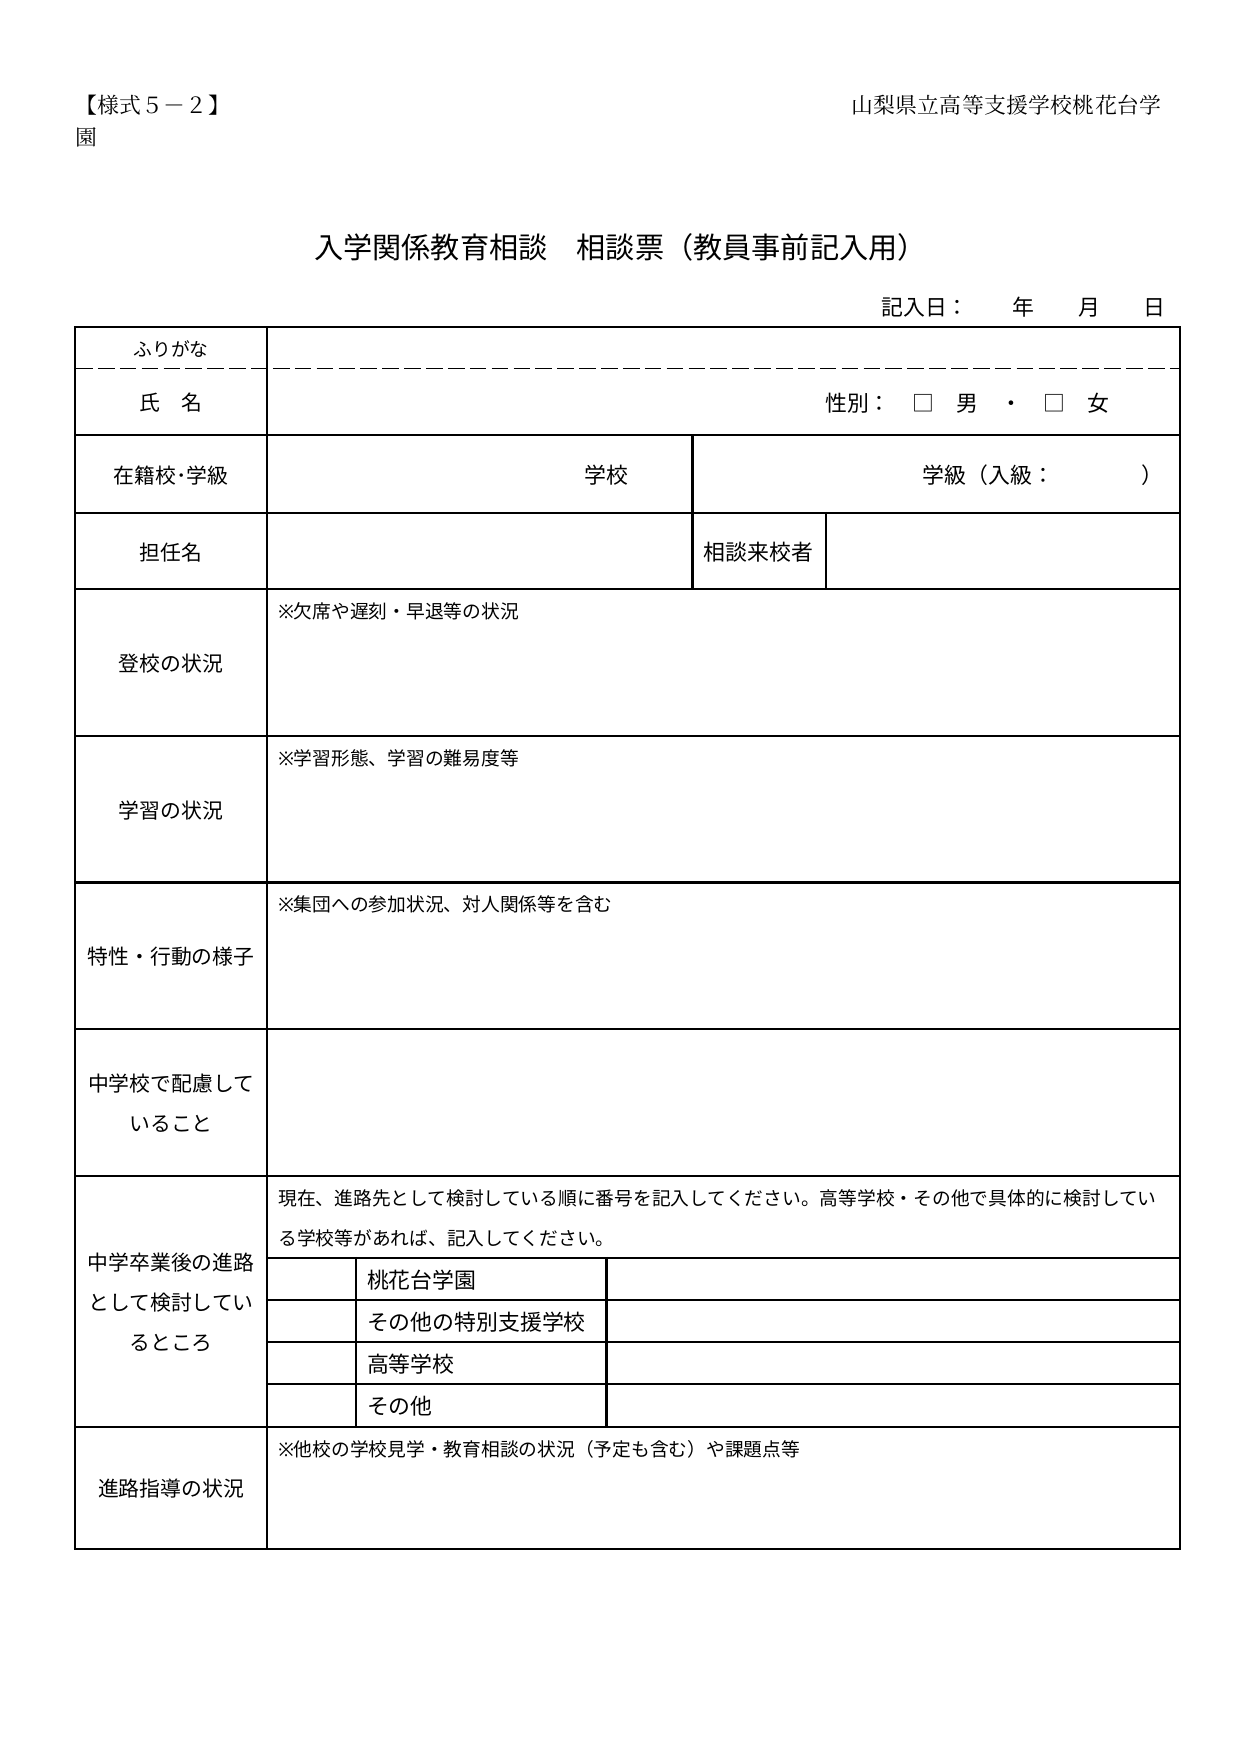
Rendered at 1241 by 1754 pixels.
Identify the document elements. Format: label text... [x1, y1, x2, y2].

table_cell 進路指導の状況 [76, 1428, 266, 1548]
table_cell ※他校の学校見学・教育相談の状況（予定も含む）や課題点等 [268, 1428, 1179, 1548]
table_cell [268, 514, 691, 588]
table_cell 高等学校 [357, 1343, 605, 1383]
table_cell 中学校で配慮していること [76, 1030, 266, 1175]
table_cell ※欠席や遅刻・早退等の状況 [268, 590, 1179, 735]
table_cell [608, 1385, 1179, 1426]
table_cell 相談来校者 [694, 514, 825, 588]
table_cell [608, 1343, 1179, 1383]
table_cell ※集団への参加状況、対人関係等を含む [268, 884, 1179, 1028]
table_cell 在籍校･学級 [76, 436, 266, 512]
table_cell 氏 名 [76, 368, 266, 434]
table_cell [608, 1301, 1179, 1341]
table_cell [268, 1030, 1179, 1175]
table_header ふりがな [76, 328, 266, 368]
table_cell 特性・行動の様子 [76, 884, 266, 1028]
table_cell [827, 514, 1179, 588]
table_cell 学校 [268, 436, 691, 512]
table_cell 中学卒業後の進路として検討しているところ [76, 1177, 266, 1426]
table_cell 学級（入級： ） [694, 436, 1179, 512]
table_cell [268, 1385, 355, 1426]
table_cell 学習の状況 [76, 737, 266, 881]
table_cell [608, 1259, 1179, 1299]
table_cell 現在、進路先として検討している順に番号を記入してください。高等学校・その他で具体的に検討している学校等があれば、記入してください。 [268, 1177, 1179, 1257]
table_cell 性別： □ 男 ・ □ 女 [268, 368, 1179, 434]
table_cell ※学習形態、学習の難易度等 [268, 737, 1179, 881]
table_cell 桃花台学園 [357, 1259, 605, 1299]
table_cell [268, 1259, 355, 1299]
text 記入日： 年 月 日 [75, 286, 1165, 326]
table_cell 担任名 [76, 514, 266, 588]
table_header [268, 328, 1179, 368]
table_cell その他 [357, 1385, 605, 1426]
table_cell その他の特別支援学校 [357, 1301, 605, 1341]
text 入学関係教育相談 相談票（教員事前記入用） [75, 206, 1165, 286]
table_cell 登校の状況 [76, 590, 266, 735]
table_cell [268, 1301, 355, 1341]
table_cell [268, 1343, 355, 1383]
